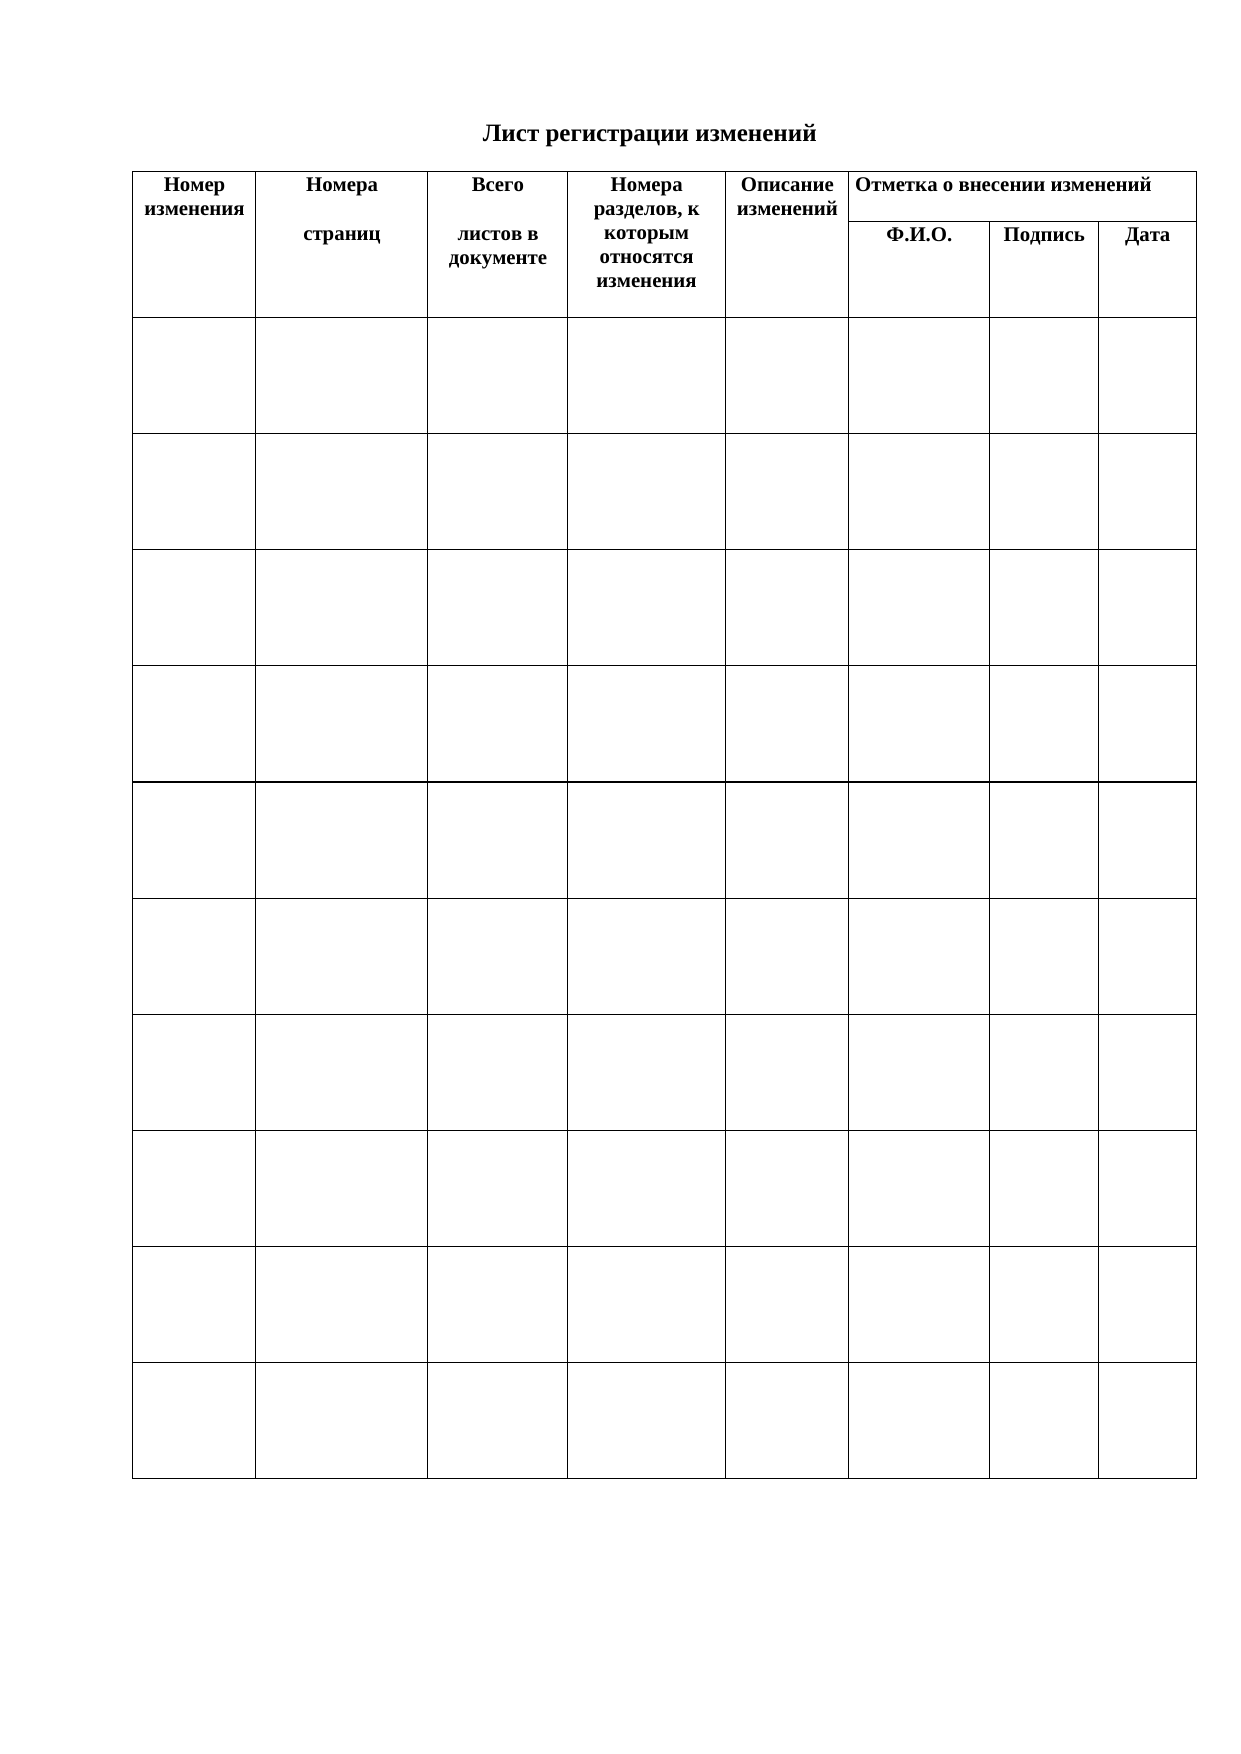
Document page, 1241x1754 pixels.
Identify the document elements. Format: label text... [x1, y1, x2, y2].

table_cell [726, 783, 848, 897]
table_cell [256, 1015, 427, 1129]
table_cell Подпись [990, 222, 1098, 317]
table_cell [428, 318, 567, 433]
table_cell [256, 1247, 427, 1362]
table_cell [849, 434, 989, 549]
table_cell [428, 1363, 567, 1478]
table_cell [133, 1131, 255, 1246]
table_cell [133, 550, 255, 665]
table_header Описание изменений [726, 172, 848, 317]
table_cell [849, 899, 989, 1013]
table_cell [726, 1015, 848, 1129]
table_cell [849, 1363, 989, 1478]
table_cell [428, 783, 567, 897]
table_cell [133, 666, 255, 781]
table_cell [1099, 1131, 1196, 1246]
table_cell [726, 899, 848, 1013]
table_cell [256, 1363, 427, 1478]
table_cell [568, 434, 725, 549]
table_cell [726, 550, 848, 665]
table_cell [990, 318, 1098, 433]
table_cell [1099, 899, 1196, 1013]
table_cell [849, 1131, 989, 1246]
table_header Отметка о внесении изменений [849, 172, 1196, 221]
table_cell Ф.И.О. [849, 222, 989, 317]
table_cell [990, 550, 1098, 665]
table_cell [428, 434, 567, 549]
table_cell [990, 783, 1098, 897]
table_cell [428, 1131, 567, 1246]
table_cell [1099, 318, 1196, 433]
table_cell [133, 899, 255, 1013]
table_cell [1099, 666, 1196, 781]
table_cell [726, 1247, 848, 1362]
table_header Номер изменения [133, 172, 255, 317]
table_cell [568, 666, 725, 781]
table_cell [1099, 783, 1196, 897]
table_cell [990, 1131, 1098, 1246]
table_cell [256, 899, 427, 1013]
table_cell [568, 1363, 725, 1478]
table_cell [428, 899, 567, 1013]
table_cell [428, 1247, 567, 1362]
table_cell [849, 1015, 989, 1129]
table_cell [726, 1363, 848, 1478]
table_cell [568, 1131, 725, 1246]
table_cell [568, 899, 725, 1013]
table_cell [428, 1015, 567, 1129]
table_cell [428, 550, 567, 665]
table_cell [428, 666, 567, 781]
table_header Номера страниц [256, 172, 427, 317]
table_cell [726, 666, 848, 781]
table_cell [990, 1363, 1098, 1478]
table_cell [133, 783, 255, 897]
table_cell [990, 666, 1098, 781]
table_cell [256, 434, 427, 549]
table_cell [1099, 1015, 1196, 1129]
table_cell [568, 1247, 725, 1362]
table_cell [256, 550, 427, 665]
table_cell [1099, 1247, 1196, 1362]
table_cell [256, 1131, 427, 1246]
table_cell [133, 1247, 255, 1362]
table_cell [849, 1247, 989, 1362]
table_cell [726, 434, 848, 549]
table_cell [568, 1015, 725, 1129]
table_cell [133, 1015, 255, 1129]
table_cell [726, 318, 848, 433]
table_cell [726, 1131, 848, 1246]
table_cell [133, 318, 255, 433]
table_cell [849, 783, 989, 897]
table_cell [256, 783, 427, 897]
table_cell [1099, 434, 1196, 549]
table_cell [256, 666, 427, 781]
table_cell [849, 318, 989, 433]
table_cell [568, 550, 725, 665]
table_cell [990, 1015, 1098, 1129]
table_cell [990, 1247, 1098, 1362]
table_cell [990, 899, 1098, 1013]
table_cell [990, 434, 1098, 549]
table_cell [849, 550, 989, 665]
table_cell [133, 434, 255, 549]
table_header Номера разделов, к которым относятся изменения [568, 172, 725, 317]
table_cell [1099, 550, 1196, 665]
table_cell [568, 318, 725, 433]
text Лист регистрации изменений [118, 118, 1181, 147]
table_cell [568, 783, 725, 897]
table_cell Дата [1099, 222, 1196, 317]
table_cell [1099, 1363, 1196, 1478]
table_cell [133, 1363, 255, 1478]
table_cell [256, 318, 427, 433]
table_header Всего листов в документе [428, 172, 567, 317]
table_cell [849, 666, 989, 781]
